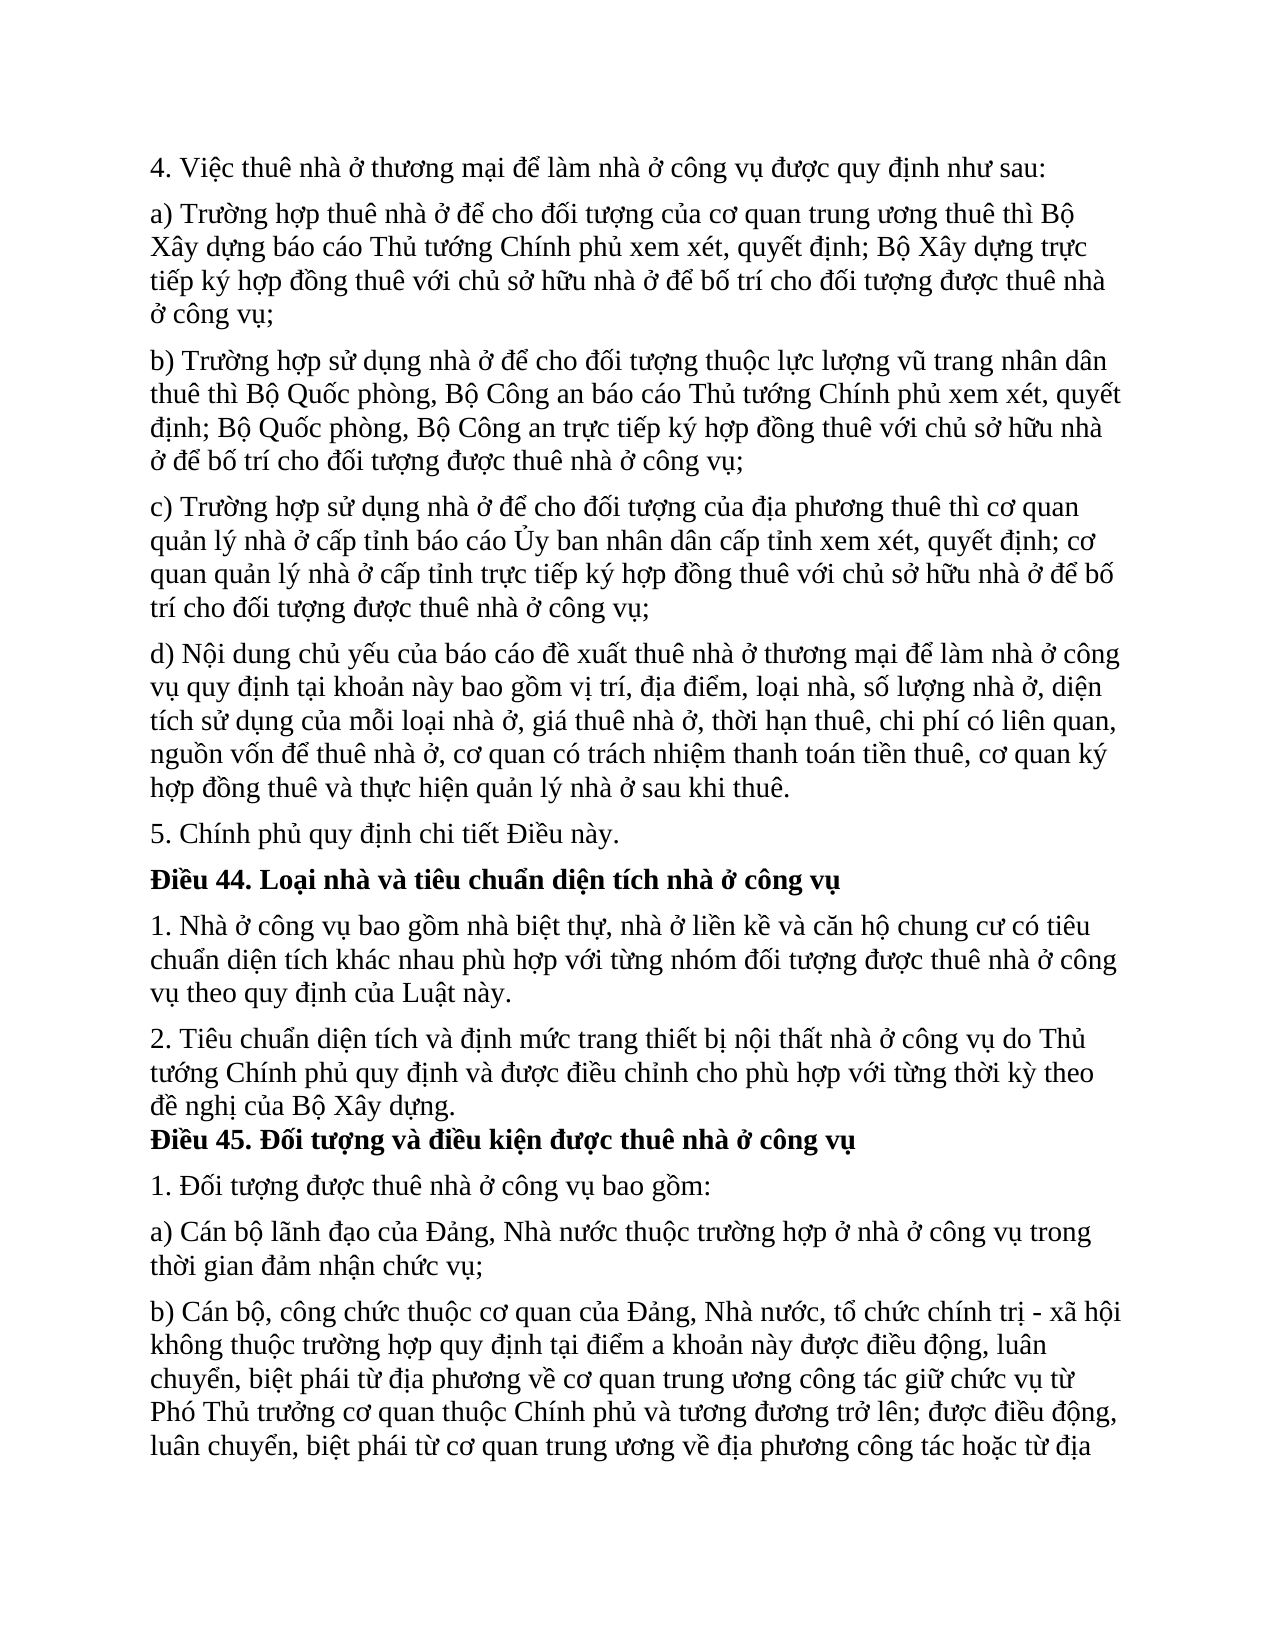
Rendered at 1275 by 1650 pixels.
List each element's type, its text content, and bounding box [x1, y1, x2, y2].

text 2. Tiêu chuẩn diện tích và định mức trang thiết bị nội thất nhà ở công vụ do Thủ tướng Chính phủ quy định và được điều chỉnh cho phù hợp với từng thời kỳ theo đề nghị của Bộ Xây dựng. [150, 1021, 1125, 1122]
text Điều 45. Đối tượng và điều kiện được thuê nhà ở công vụ [150, 1122, 1125, 1156]
text 1. Đối tượng được thuê nhà ở công vụ bao gồm: [150, 1168, 1125, 1202]
text a) Cán bộ lãnh đạo của Đảng, Nhà nước thuộc trường hợp ở nhà ở công vụ trong thời gian đảm nhận chức vụ; [150, 1214, 1125, 1281]
text a) Trường hợp thuê nhà ở để cho đối tượng của cơ quan trung ương thuê thì Bộ Xây dựng báo cáo Thủ tướng Chính phủ xem xét, quyết định; Bộ Xây dựng trực tiếp ký hợp đồng thuê với chủ sở hữu nhà ở để bố trí cho đối tượng được thuê nhà ở công vụ; [150, 196, 1125, 330]
text 4. Việc thuê nhà ở thương mại để làm nhà ở công vụ được quy định như sau: [150, 150, 1125, 183]
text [150, 1294, 1125, 1461]
text b) Trường hợp sử dụng nhà ở để cho đối tượng thuộc lực lượng vũ trang nhân dân thuê thì Bộ Quốc phòng, Bộ Công an báo cáo Thủ tướng Chính phủ xem xét, quyết định; Bộ Quốc phòng, Bộ Công an trực tiếp ký hợp đồng thuê với chủ sở hữu nhà ở để bố trí cho đối tượng được thuê nhà ở công vụ; [150, 343, 1125, 477]
text 5. Chính phủ quy định chi tiết Điều này. [150, 816, 1125, 850]
text d) Nội dung chủ yếu của báo cáo đề xuất thuê nhà ở thương mại để làm nhà ở công vụ quy định tại khoản này bao gồm vị trí, địa điểm, loại nhà, số lượng nhà ở, diện tích sử dụng của mỗi loại nhà ở, giá thuê nhà ở, thời hạn thuê, chi phí có liên quan, nguồn vốn để thuê nhà ở, cơ quan có trách nhiệm thanh toán tiền thuê, cơ quan ký hợp đồng thuê và thực hiện quản lý nhà ở sau khi thuê. [150, 636, 1125, 804]
text 1. Nhà ở công vụ bao gồm nhà biệt thự, nhà ở liền kề và căn hộ chung cư có tiêu chuẩn diện tích khác nhau phù hợp với từng nhóm đối tượng được thuê nhà ở công vụ theo quy định của Luật này. [150, 908, 1125, 1009]
text c) Trường hợp sử dụng nhà ở để cho đối tượng của địa phương thuê thì cơ quan quản lý nhà ở cấp tỉnh báo cáo Ủy ban nhân dân cấp tỉnh xem xét, quyết định; cơ quan quản lý nhà ở cấp tỉnh trực tiếp ký hợp đồng thuê với chủ sở hữu nhà ở để bố trí cho đối tượng được thuê nhà ở công vụ; [150, 489, 1125, 623]
text Điều 44. Loại nhà và tiêu chuẩn diện tích nhà ở công vụ [150, 862, 1125, 896]
